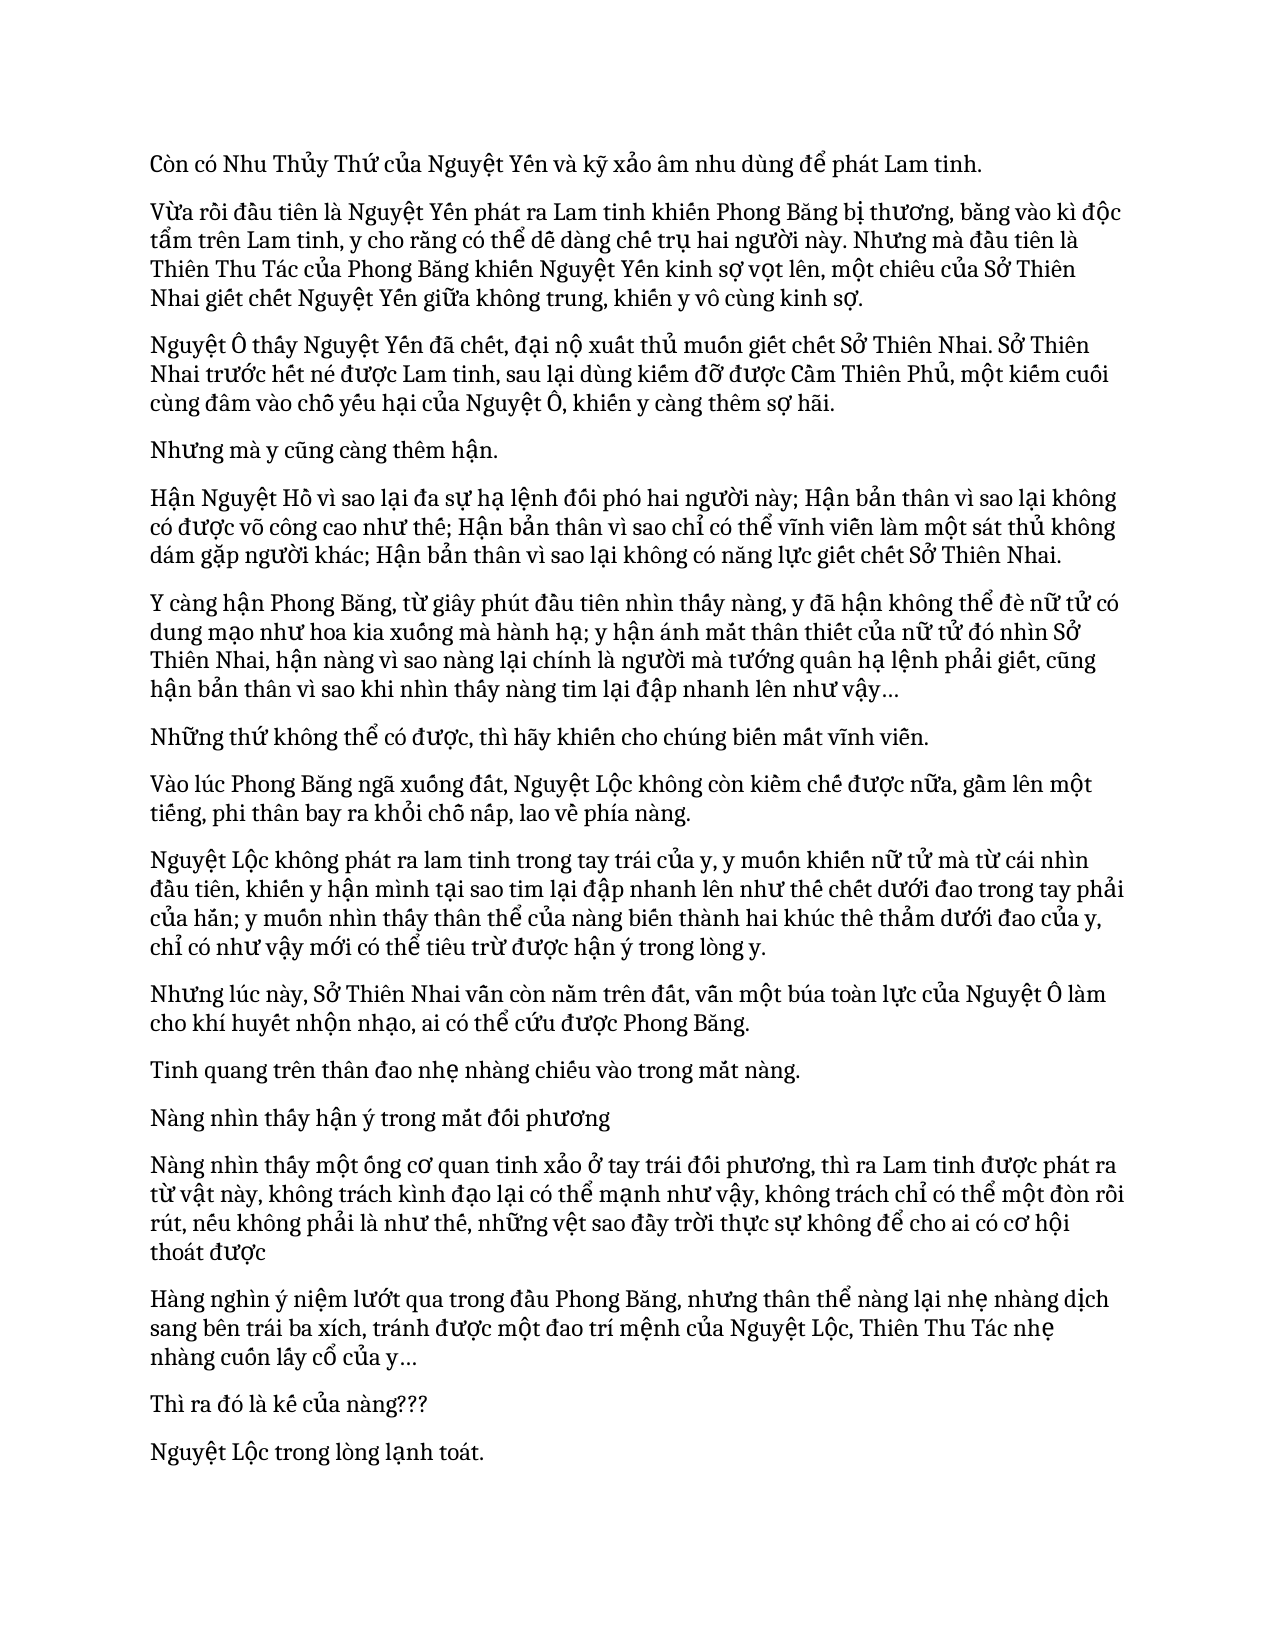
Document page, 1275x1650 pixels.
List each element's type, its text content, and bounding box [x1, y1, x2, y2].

text Tinh quang trên thân đao nhẹ nhàng chiếu vào trong mắt nàng. [150, 1056, 1125, 1085]
text Vừa rồi đầu tiên là Nguyệt Yến phát ra Lam tinh khiến Phong Băng bị thương, bằng vào kì độc tẩm trên Lam tinh, y cho rằng có thể dễ dàng chế trụ hai người này. Nhưng mà đầu tiên là Thiên Thu Tác của Phong Băng khiến Nguyệt Yến kinh sợ vọt lên, một chiêu của Sở Thiên Nhai giết chết Nguyệt Yến giữa không trung, khiến y vô cùng kinh sợ. [150, 197, 1125, 312]
text Hận Nguyệt Hồ vì sao lại đa sự hạ lệnh đối phó hai người này; Hận bản thân vì sao lại không có được võ công cao như thế; Hận bản thân vì sao chỉ có thể vĩnh viễn làm một sát thủ không dám gặp người khác; Hận bản thân vì sao lại không có năng lực giết chết Sở Thiên Nhai. [150, 484, 1125, 570]
text Thì ra đó là kế của nàng??? [150, 1390, 1125, 1419]
text Nguyệt Ô thấy Nguyệt Yến đã chết, đại nộ xuất thủ muốn giết chết Sở Thiên Nhai. Sở Thiên Nhai trước hết né được Lam tinh, sau lại dùng kiếm đỡ được Cầm Thiên Phủ, một kiếm cuối cùng đâm vào chỗ yếu hại của Nguyệt Ô, khiến y càng thêm sợ hãi. [150, 331, 1125, 417]
text Nàng nhìn thấy hận ý trong mắt đối phương [150, 1104, 1125, 1132]
text Vào lúc Phong Băng ngã xuống đất, Nguyệt Lộc không còn kiềm chế được nữa, gầm lên một tiếng, phi thân bay ra khỏi chỗ nấp, lao về phía nàng. [150, 770, 1125, 827]
text Y càng hận Phong Băng, từ giây phút đầu tiên nhìn thấy nàng, y đã hận không thể đè nữ tử có dung mạo như hoa kia xuống mà hành hạ; y hận ánh mắt thân thiết của nữ tử đó nhìn Sở Thiên Nhai, hận nàng vì sao nàng lại chính là người mà tướng quân hạ lệnh phải giết, cũng hận bản thân vì sao khi nhìn thấy nàng tim lại đập nhanh lên như vậy… [150, 589, 1125, 704]
text Hàng nghìn ý niệm lướt qua trong đầu Phong Băng, nhưng thân thể nàng lại nhẹ nhàng dịch sang bên trái ba xích, tránh được một đao trí mệnh của Nguyệt Lộc, Thiên Thu Tác nhẹ nhàng cuốn lấy cổ của y… [150, 1285, 1125, 1371]
text Nguyệt Lộc không phát ra lam tinh trong tay trái của y, y muốn khiến nữ tử mà từ cái nhìn đầu tiên, khiến y hận mình tại sao tim lại đập nhanh lên như thế chết dưới đao trong tay phải của hắn; y muốn nhìn thấy thân thể của nàng biến thành hai khúc thê thảm dưới đao của y, chỉ có như vậy mới có thể tiêu trừ được hận ý trong lòng y. [150, 846, 1125, 961]
text Nàng nhìn thấy một ống cơ quan tinh xảo ở tay trái đối phương, thì ra Lam tinh được phát ra từ vật này, không trách kình đạo lại có thể mạnh như vậy, không trách chỉ có thể một đòn rồi rút, nếu không phải là như thế, những vệt sao đầy trời thực sự không để cho ai có cơ hội thoát được [150, 1151, 1125, 1266]
text Nhưng mà y cũng càng thêm hận. [150, 436, 1125, 465]
text Nguyệt Lộc trong lòng lạnh toát. [150, 1437, 1125, 1466]
text Những thứ không thể có được, thì hãy khiến cho chúng biến mất vĩnh viễn. [150, 722, 1125, 751]
text Nhưng lúc này, Sở Thiên Nhai vẫn còn nằm trên đất, vẫn một búa toàn lực của Nguyệt Ô làm cho khí huyết nhộn nhạo, ai có thể cứu được Phong Băng. [150, 980, 1125, 1037]
text Còn có Nhu Thủy Thứ của Nguyệt Yến và kỹ xảo âm nhu dùng để phát Lam tinh. [150, 150, 1125, 179]
